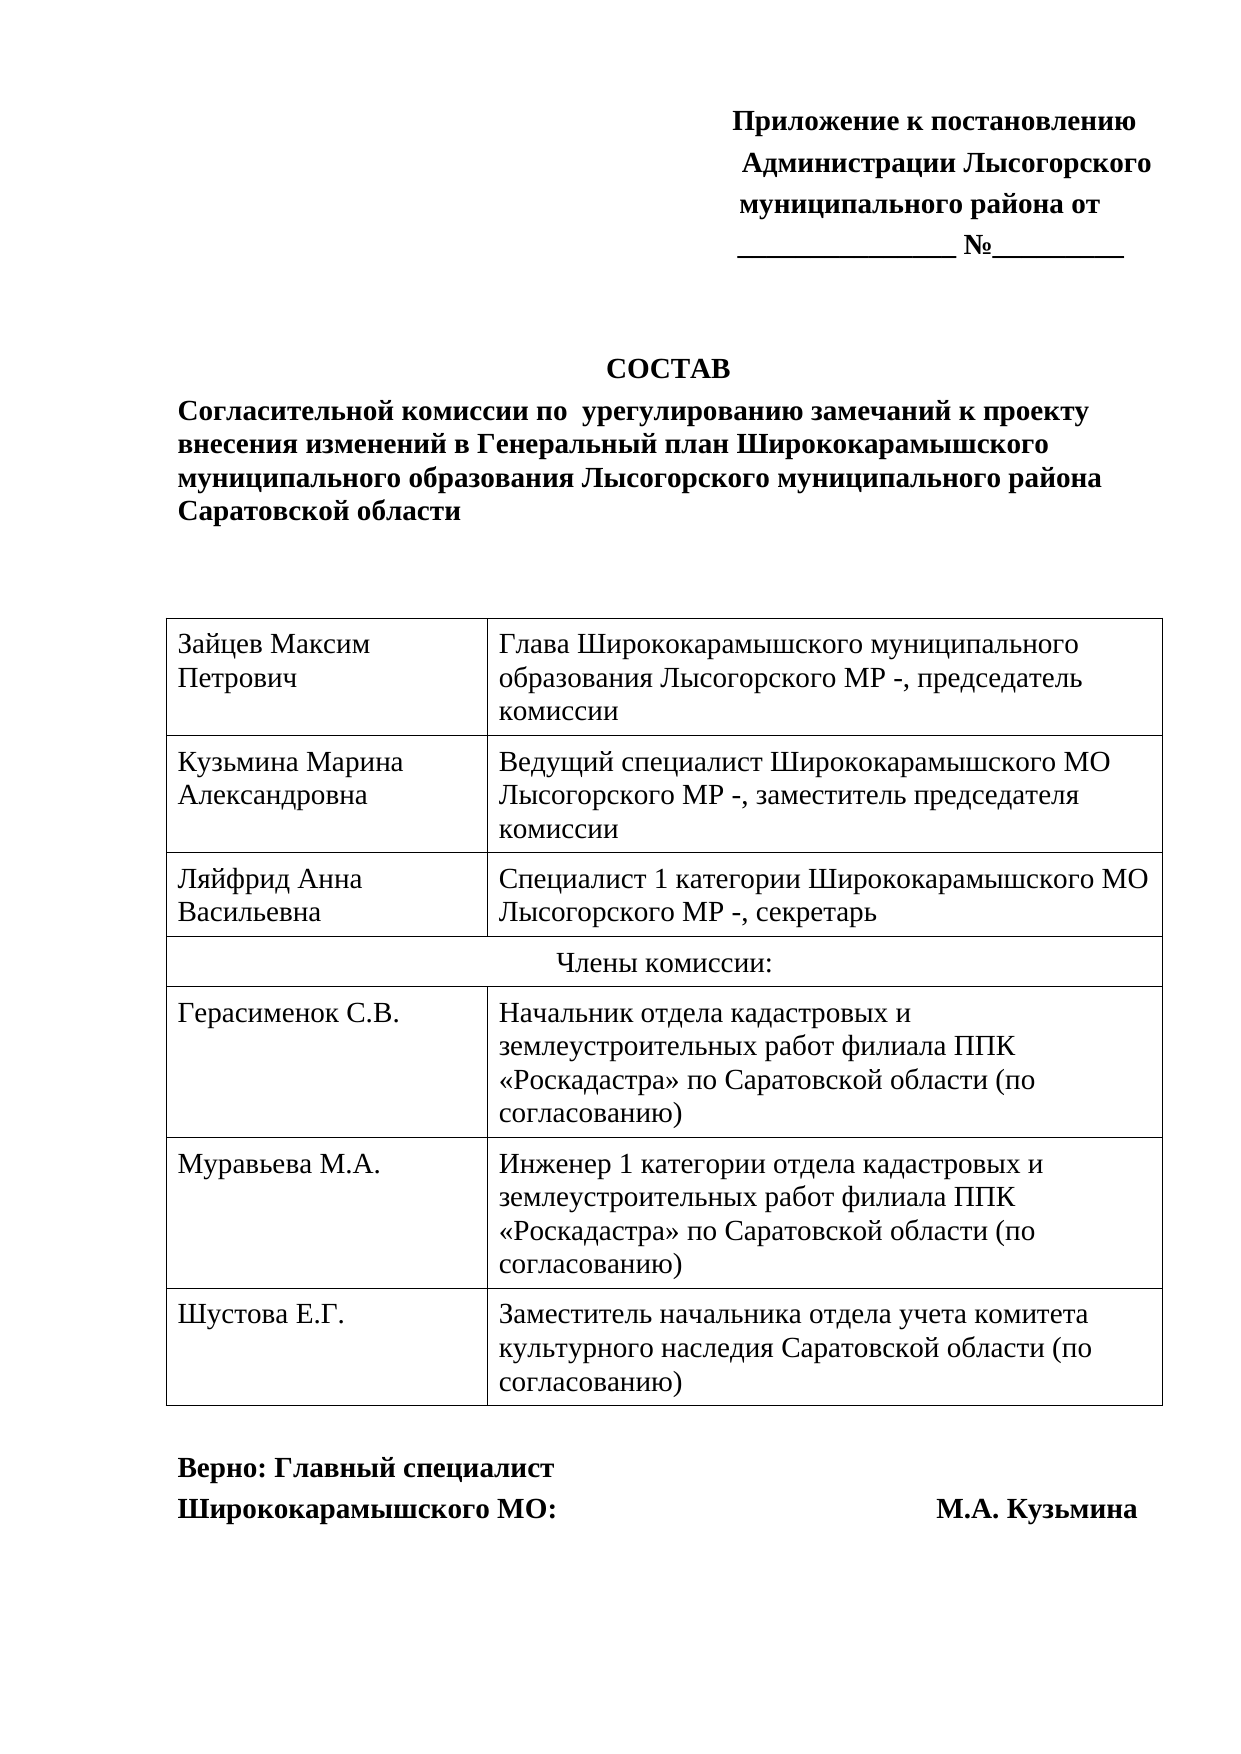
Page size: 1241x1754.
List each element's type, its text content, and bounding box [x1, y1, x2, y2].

table_header Глава Ширококарамышского муниципального образования Лысогорского МР -, председатель комиссии [488, 619, 1162, 735]
table_cell Заместитель начальника отдела учета комитета культурного наследия Саратовской области (по согласованию) [488, 1289, 1162, 1405]
text Согласительной комиссии по урегулированию замечаний к проекту внесения изменений в Генеральный план Ширококарамышского муниципального образования Лысогорского муниципального района Саратовской области [177, 393, 1152, 527]
table_cell Члены комиссии: [167, 937, 1162, 986]
table_cell Шустова Е.Г. [167, 1289, 487, 1405]
text Верно: Главный специалист [177, 1450, 1152, 1483]
text Ширококарамышского МО: М.А. Кузьмина [177, 1491, 1152, 1525]
text муниципального района от [177, 186, 1152, 220]
text Приложение к постановлению [177, 103, 1152, 137]
table_cell Ведущий специалист Ширококарамышского МО Лысогорского МР -, заместитель председателя комиссии [488, 736, 1162, 852]
table_cell Муравьева М.А. [167, 1138, 487, 1288]
table_cell Инженер 1 категории отдела кадастровых и землеустроительных работ филиала ППК «Роскадастра» по Саратовской области (по согласованию) [488, 1138, 1162, 1288]
text _______________ №_________ [177, 227, 1152, 261]
table_cell Начальник отдела кадастровых и землеустроительных работ филиала ППК «Роскадастра» по Саратовской области (по согласованию) [488, 987, 1162, 1137]
table_header Зайцев Максим Петрович [167, 619, 487, 735]
table_cell Герасименок С.В. [167, 987, 487, 1137]
text СОСТАВ [177, 352, 1152, 385]
table_cell Ляйфрид Анна Васильевна [167, 853, 487, 936]
text Администрации Лысогорского [177, 145, 1152, 178]
table_cell Кузьмина Марина Александровна [167, 736, 487, 852]
table_cell Специалист 1 категории Ширококарамышского МО Лысогорского МР -, секретарь [488, 853, 1162, 936]
